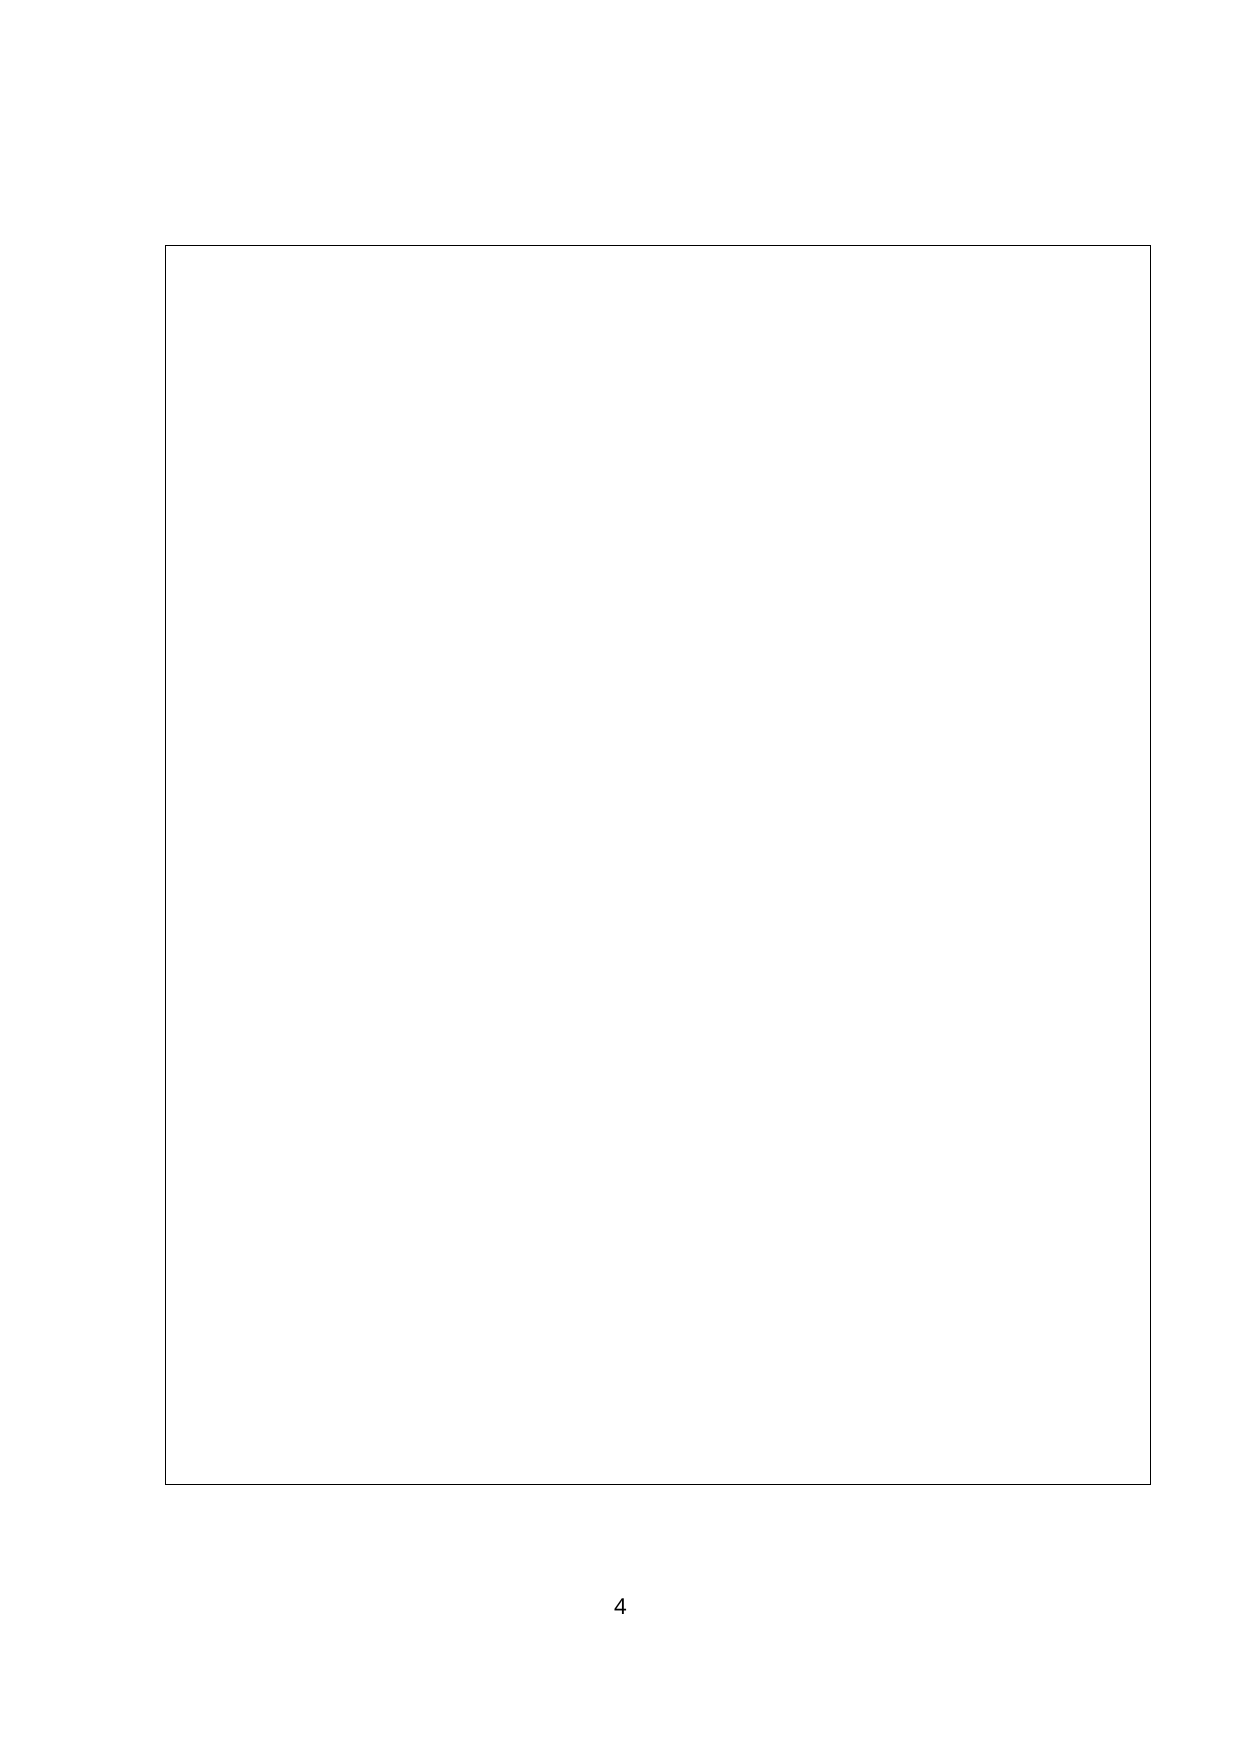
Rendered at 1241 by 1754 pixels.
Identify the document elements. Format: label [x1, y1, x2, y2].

table_header [166, 246, 1150, 1484]
